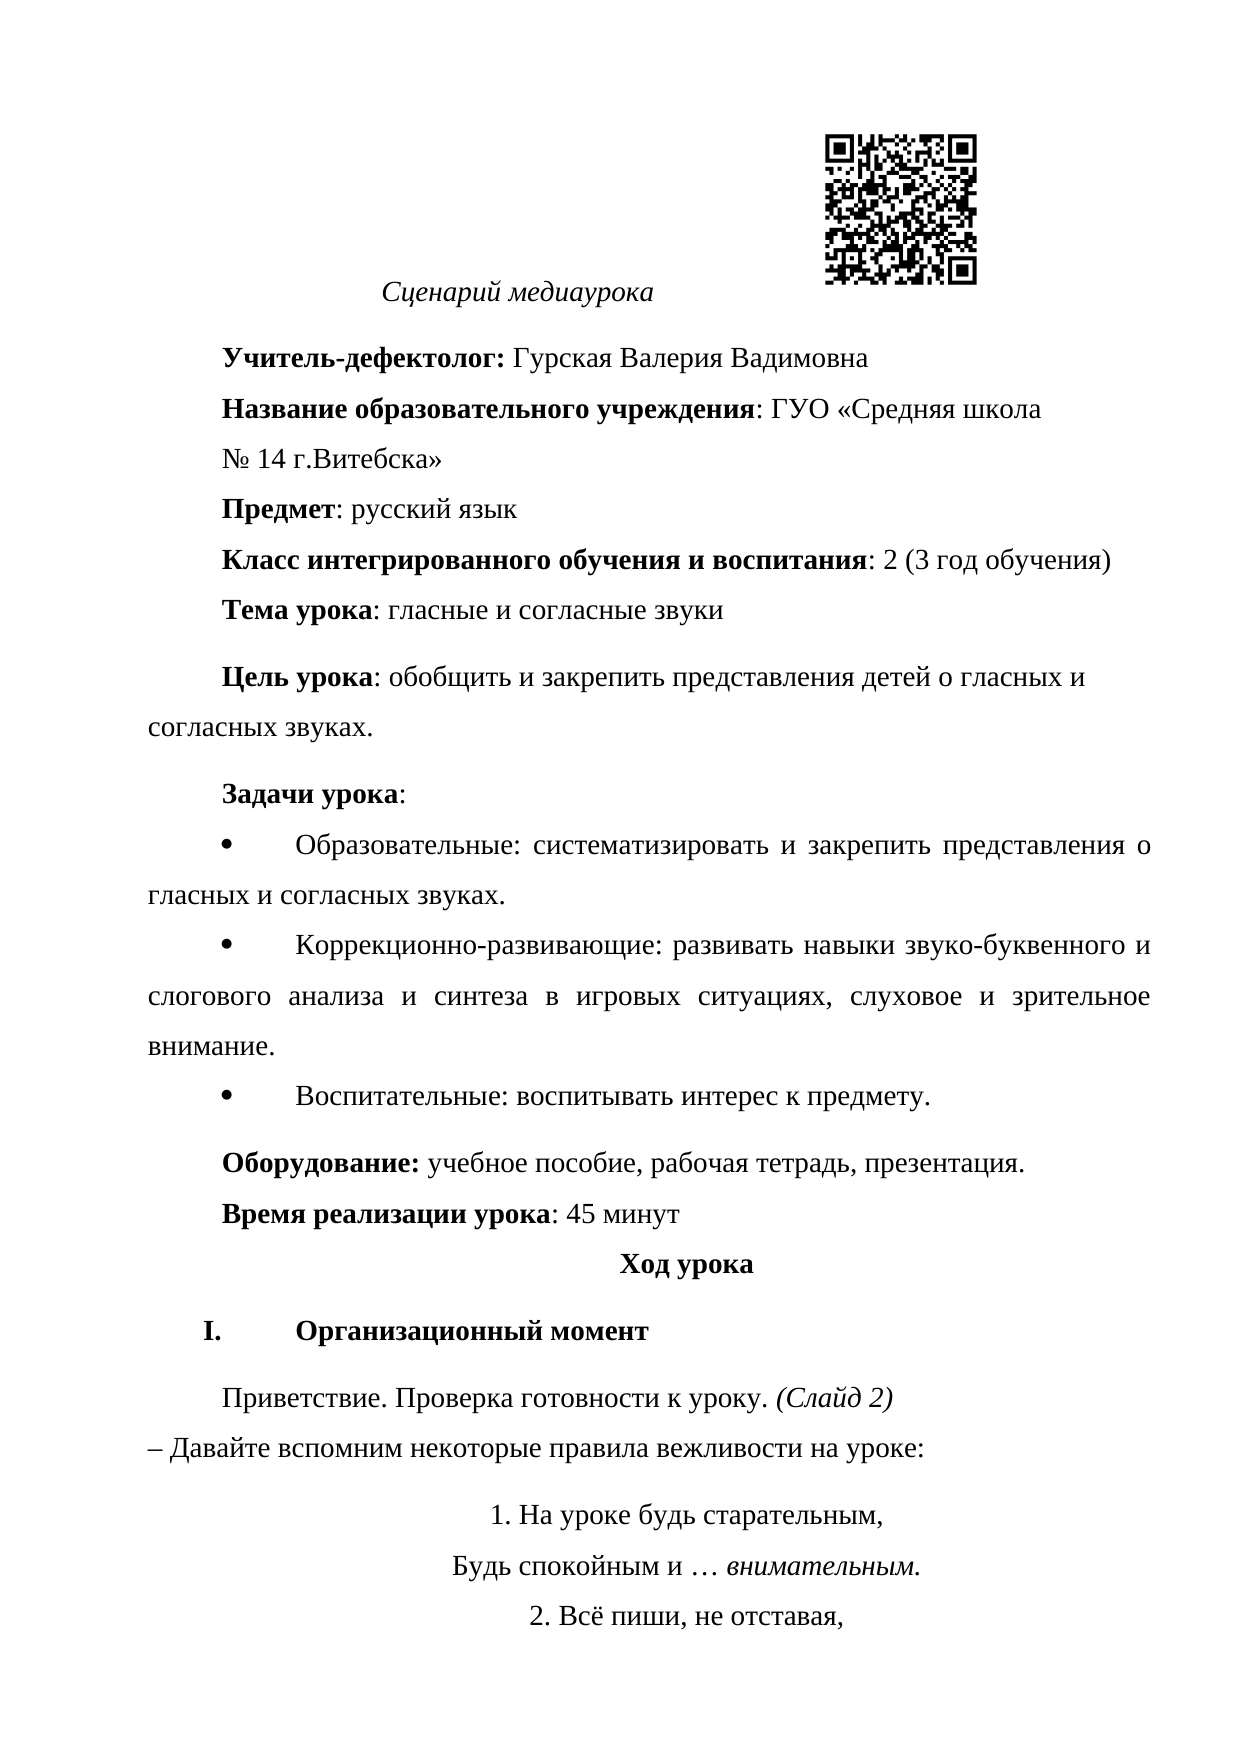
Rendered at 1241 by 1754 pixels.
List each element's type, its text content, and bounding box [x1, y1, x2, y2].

list Организационный момент [148, 1313, 1152, 1347]
text Оборудование: учебное пособие, рабочая тетрадь, презентация. [148, 1146, 1152, 1179]
text Будь спокойным и … внимательным. [148, 1548, 1152, 1581]
text Учитель-дефектолог: Гурская Валерия Вадимовна [148, 341, 1152, 374]
text Задачи урока: [148, 776, 1152, 810]
text Класс интегрированного обучения и воспитания: 2 (3 год обучения) [148, 542, 1152, 575]
text Тема урока: гласные и согласные звуки [148, 592, 1152, 626]
text Ход урока [148, 1246, 1152, 1280]
text Время реализации урока: 45 минут [148, 1196, 1152, 1229]
text 1. На уроке будь старательным, [148, 1497, 1152, 1531]
text Сценарий медиаурока [148, 118, 1152, 307]
picture [809, 118, 993, 301]
text Предмет: русский язык [148, 492, 1152, 525]
list Образовательные: систематизировать и закрепить представления о гласных и согласных звуках. [148, 827, 1152, 911]
text Название образовательного учреждения: ГУО «Средняя школа [148, 391, 1152, 424]
text № 14 г.Витебска» [148, 441, 1152, 475]
text 2. Всё пиши, не отставая, [148, 1598, 1152, 1632]
text Цель урока: обобщить и закрепить представления детей о гласных и согласных звуках. [148, 659, 1152, 743]
list Воспитательные: воспитывать интерес к предмету. [148, 1078, 1152, 1112]
list Коррекционно-развивающие: развивать навыки звуко-буквенного и слогового анализа и синтеза в игровых ситуациях, слуховое и зрительное внимание. [148, 927, 1152, 1062]
text Приветствие. Проверка готовности к уроку. (Слайд 2) – Давайте вспомним некоторые правила вежливости на уроке: [148, 1380, 1152, 1464]
